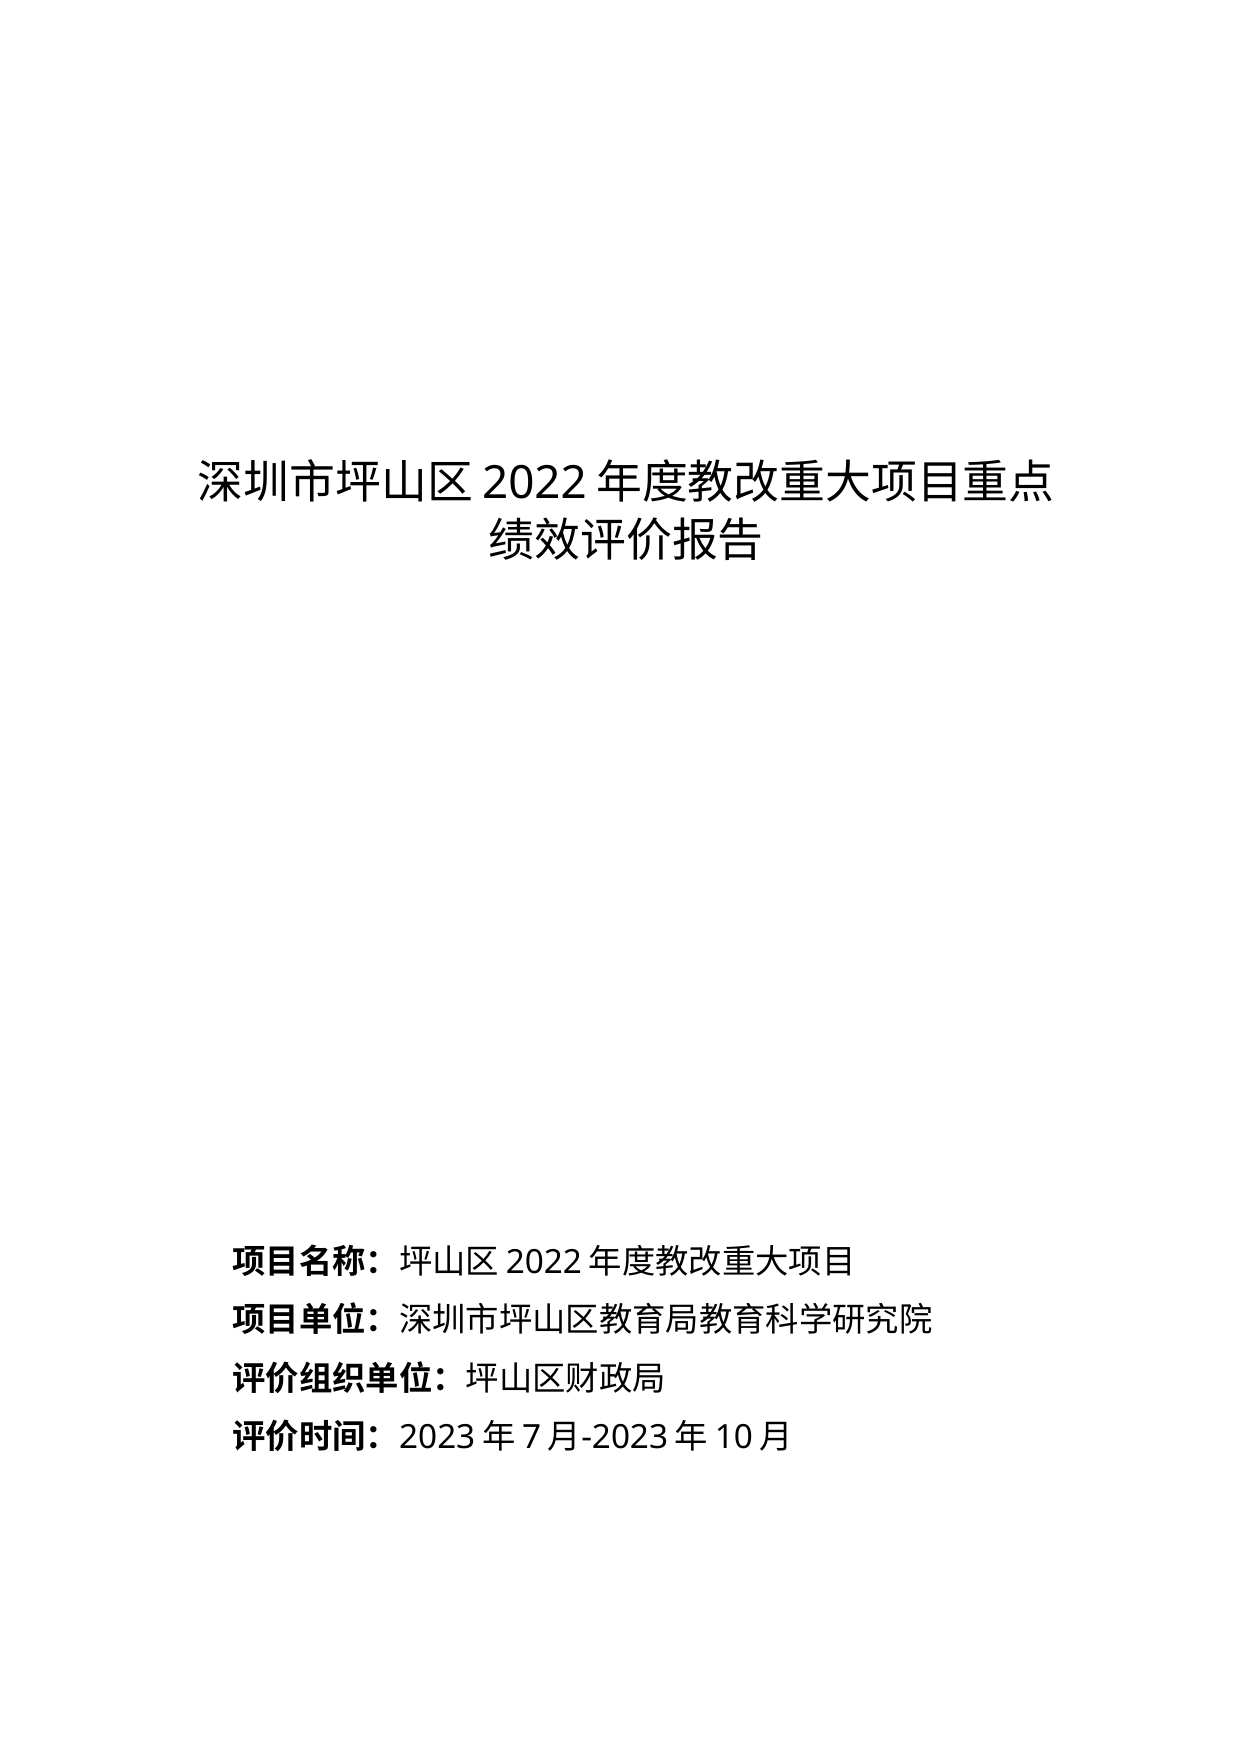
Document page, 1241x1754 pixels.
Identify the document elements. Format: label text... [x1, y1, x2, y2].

text 项目单位：深圳市坪山区教育局教育科学研究院 [165, 1285, 1087, 1343]
text 深圳市坪山区2022年度教改重大项目重点 [165, 452, 1087, 510]
text 项目名称：坪山区2022年度教改重大项目 [165, 1227, 1087, 1285]
text 评价组织单位：坪山区财政局 [165, 1343, 1087, 1402]
text 评价时间：2023年7月-2023年10月 [165, 1402, 1087, 1460]
text 绩效评价报告 [165, 510, 1087, 568]
